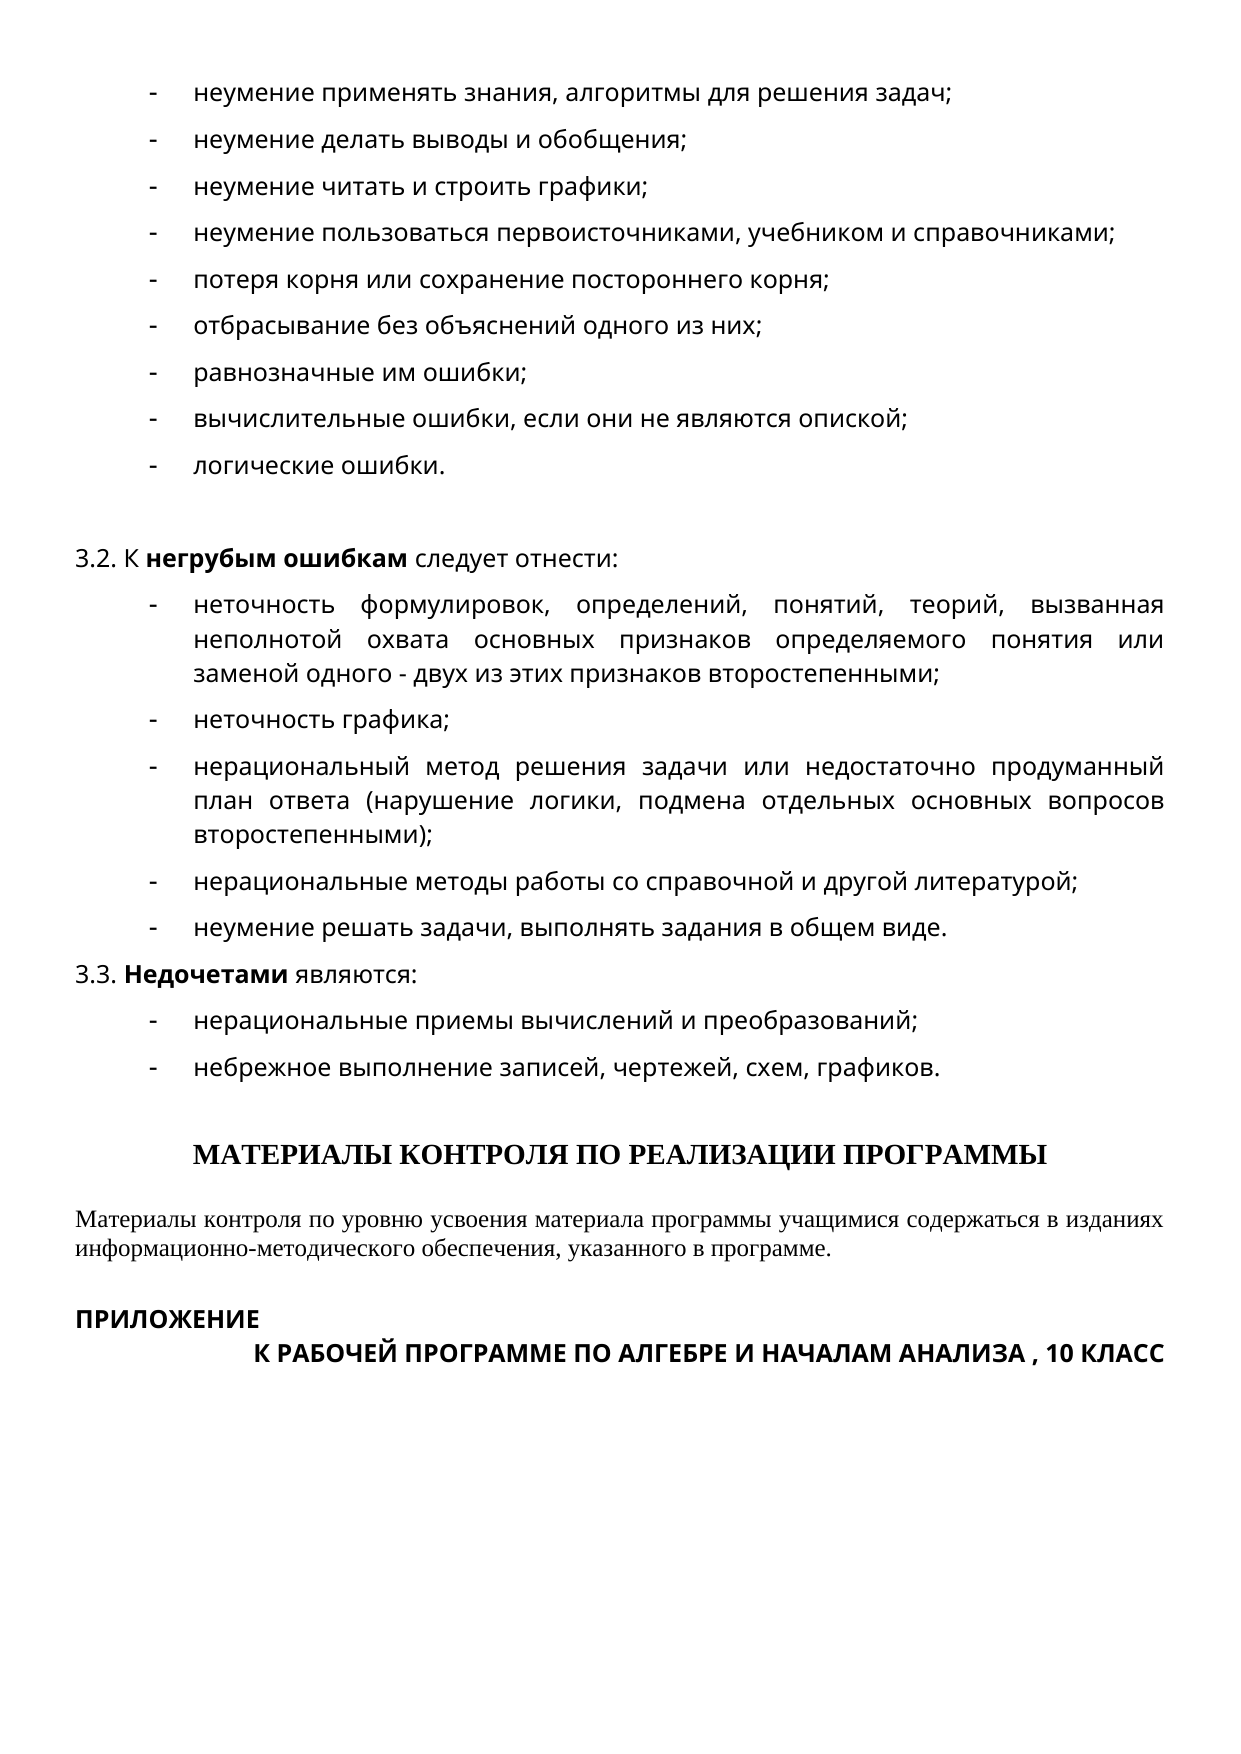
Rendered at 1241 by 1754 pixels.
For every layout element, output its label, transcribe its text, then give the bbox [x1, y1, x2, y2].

list небрежное выполнение записей, чертежей, схем, графиков. [149, 1049, 1165, 1083]
list неточность формулировок, определений, понятий, теорий, вызванная неполнотой охвата основных признаков определяемого понятия или заменой одного - двух из этих признаков второстепенными; [149, 587, 1165, 689]
list неумение применять знания, алгоритмы для решения задач; [149, 75, 1165, 109]
list равнозначные им ошибки; [149, 354, 1165, 388]
text 3.2. К негрубым ошибкам следует отнести: [75, 541, 1165, 575]
list нерациональные приемы вычислений и преобразований; [149, 1003, 1165, 1037]
text ПРИЛОЖЕНИЕ [75, 1301, 1165, 1336]
list неумение пользоваться первоисточниками, учебником и справочниками; [149, 215, 1165, 249]
list неумение делать выводы и обобщения; [149, 122, 1165, 156]
text К РАБОЧЕЙ ПРОГРАММЕ ПО АЛГЕБРЕ И НАЧАЛАМ АНАЛИЗА , 10 КЛАСС [75, 1336, 1165, 1369]
text МАТЕРИАЛЫ КОНТРОЛЯ ПО РЕАЛИЗАЦИИ ПРОГРАММЫ [75, 1137, 1165, 1171]
list неумение решать задачи, выполнять задания в общем виде. [149, 910, 1165, 944]
text Материалы контроля по уровню усвоения материала программы учащимися содержаться в изданиях информационно-методического обеспечения, указанного в программе. [75, 1204, 1165, 1262]
list нерациональные методы работы со справочной и другой литературой; [149, 863, 1165, 897]
list неточность графика; [149, 702, 1165, 736]
list нерациональный метод решения задачи или недостаточно продуманный план ответа (нарушение логики, подмена отдельных основных вопросов второстепенными); [149, 748, 1165, 851]
list вычислительные ошибки, если они не являются опиской; [149, 401, 1165, 435]
list отбрасывание без объяснений одного из них; [149, 308, 1165, 342]
list потеря корня или сохранение постороннего корня; [149, 261, 1165, 295]
list неумение читать и строить графики; [149, 168, 1165, 202]
text 3.3. Недочетами являются: [75, 956, 1165, 990]
list логические ошибки. [149, 447, 1165, 482]
